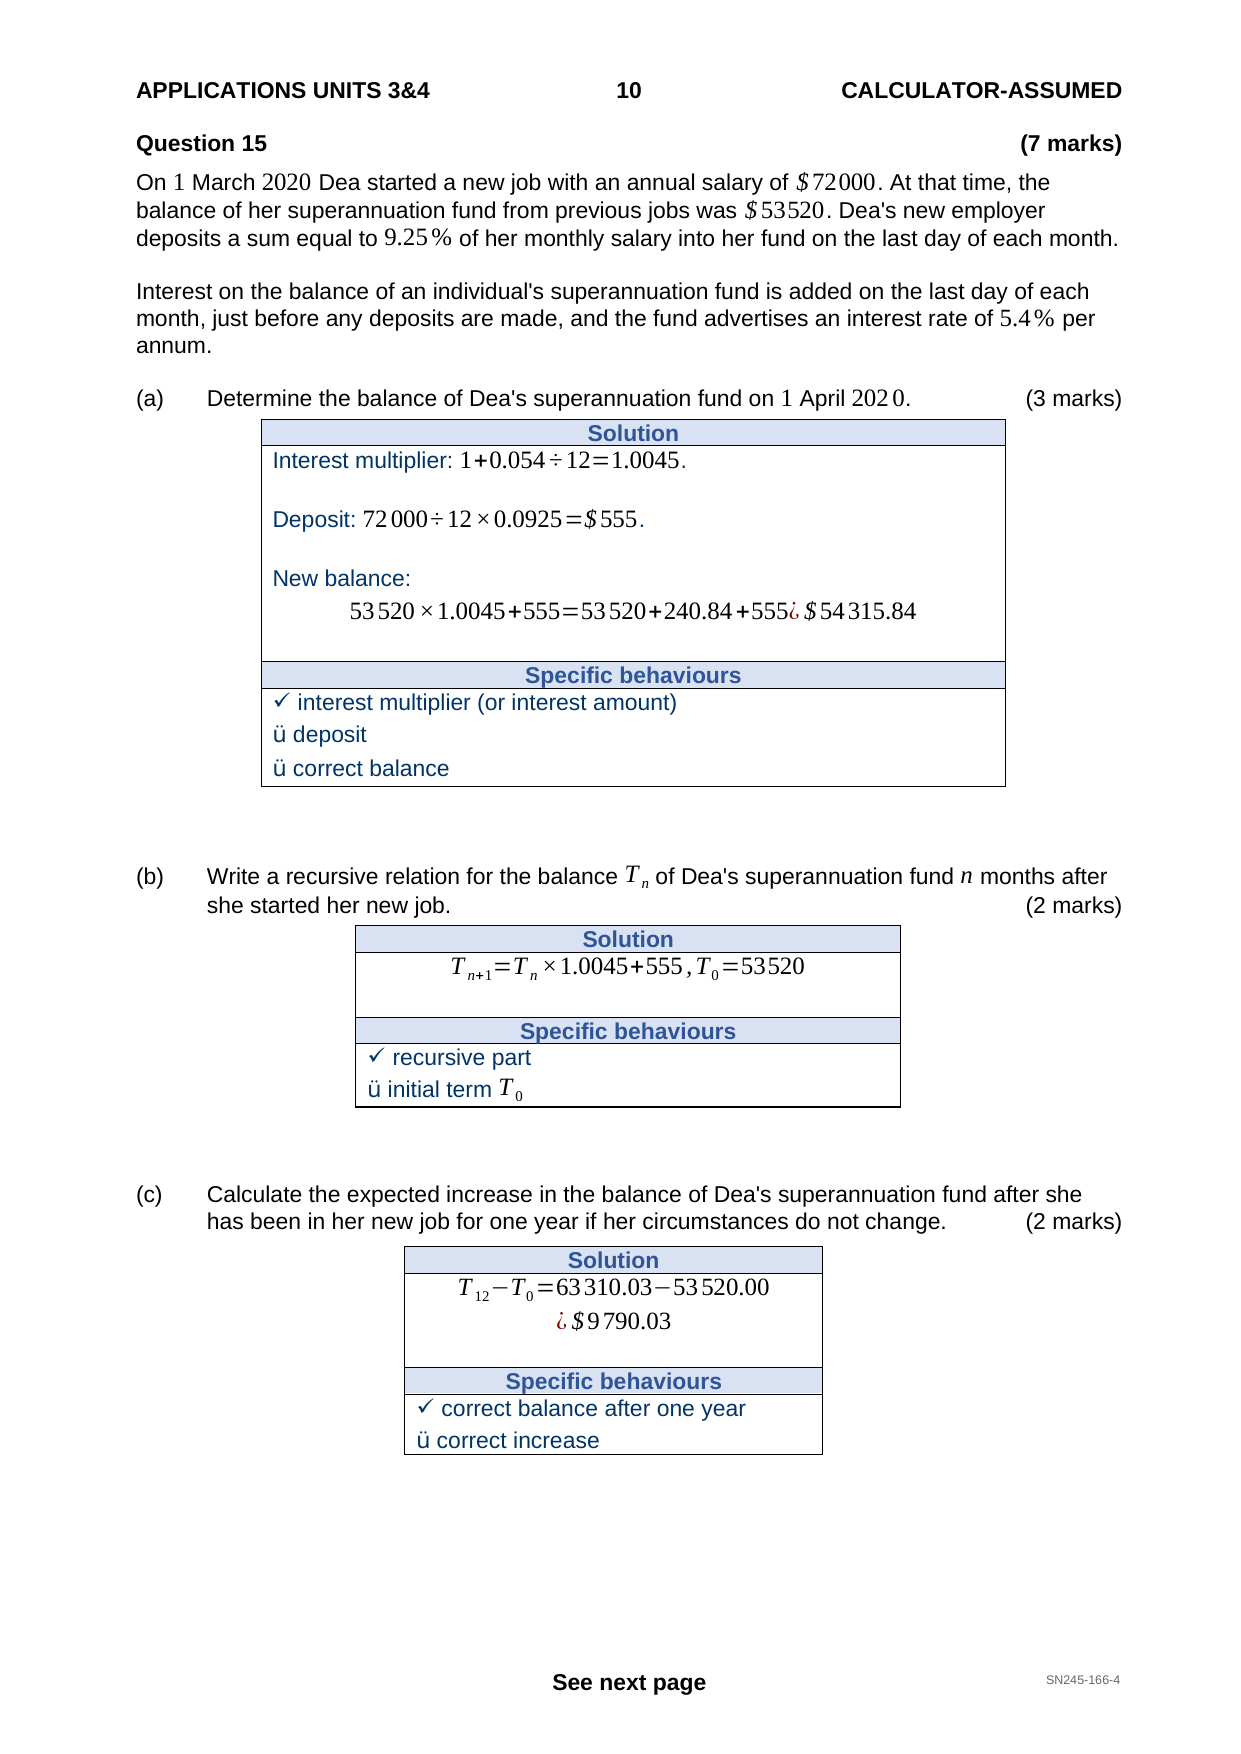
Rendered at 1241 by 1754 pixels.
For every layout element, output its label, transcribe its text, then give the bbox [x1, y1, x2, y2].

text Interest on the balance of an individual's superannuation fund is added on the last day of each month, just before any deposits are made, and the fund advertises an interest rate of per annum. [136, 278, 1122, 358]
text Question 15 (7 marks) [136, 130, 1122, 156]
text On March Dea started a new job with an annual salary of . At that time, the balance of her superannuation fund from previous jobs was . Dea's new employer deposits a sum equal to of her monthly salary into her fund on the last day of each month. [136, 169, 1122, 252]
text (c) Calculate the expected increase in the balance of Dea's superannuation fund after she has been in her new job for one year if her circumstances do not change. (2 marks) [136, 1181, 1122, 1234]
text (b) Write a recursive relation for the balance of Dea's superannuation fund months after she started her new job. (2 marks) [136, 860, 1122, 918]
text (a) Determine the balance of Dea's superannuation fund on April . (3 marks) [136, 384, 1122, 412]
